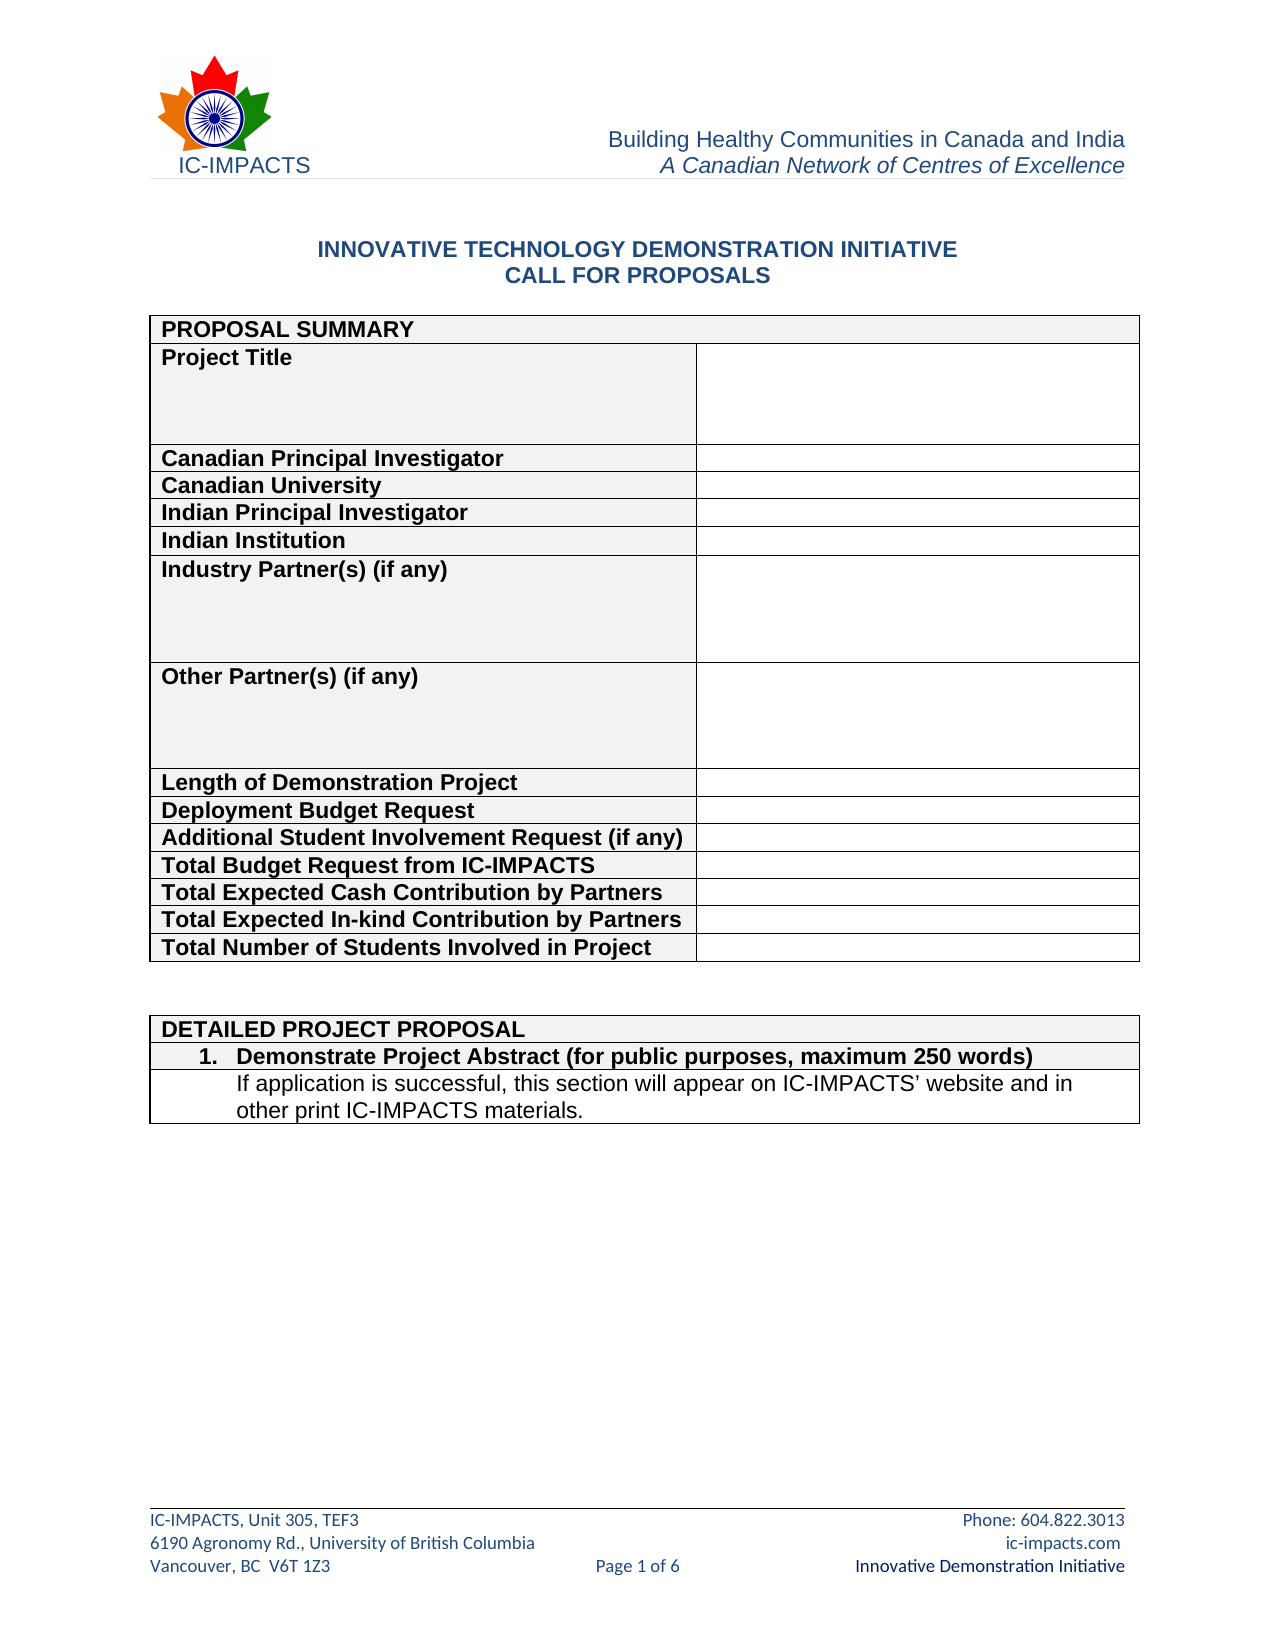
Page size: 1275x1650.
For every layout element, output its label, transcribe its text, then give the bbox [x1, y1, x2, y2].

table_cell [697, 824, 1139, 851]
table_cell [697, 344, 1139, 443]
table_cell [697, 445, 1139, 471]
table_cell Project Title [151, 344, 696, 443]
table_header DETAILED PROJECT PROPOSAL [151, 1016, 1139, 1042]
table_cell [697, 934, 1139, 961]
table_cell Canadian Principal Investigator [151, 445, 696, 471]
table_cell [697, 852, 1139, 878]
text CALL FOR PROPOSALS [150, 262, 1125, 289]
table_cell Canadian University [151, 472, 696, 498]
table_cell Indian Principal Investigator [151, 499, 696, 526]
table_cell [697, 472, 1139, 498]
table_cell If application is successful, this section will appear on IC-IMPACTS’ website and in other print IC-IMPACTS materials. [151, 1070, 1139, 1123]
table_cell Industry Partner(s) (if any) [151, 556, 696, 662]
table_header PROPOSAL SUMMARY [151, 316, 1139, 343]
table_cell [697, 499, 1139, 526]
table_cell Total Expected Cash Contribution by Partners [151, 879, 696, 905]
table_cell [697, 663, 1139, 768]
table_cell [697, 906, 1139, 933]
table_cell Total Expected In-kind Contribution by Partners [151, 906, 696, 933]
table_cell Deployment Budget Request [151, 797, 696, 823]
table_cell [697, 527, 1139, 555]
table_cell Other Partner(s) (if any) [151, 663, 696, 768]
table_cell [697, 556, 1139, 662]
table_cell [697, 879, 1139, 905]
table_cell Additional Student Involvement Request (if any) [151, 824, 696, 851]
table_cell Total Budget Request from IC-IMPACTS [151, 852, 696, 878]
table_cell Demonstrate Project Abstract (for public purposes, maximum 250 words) [151, 1043, 1139, 1069]
table_cell [697, 769, 1139, 796]
text INNOVATIVE TECHNOLOGY DEMONSTRATION INITIATIVE [150, 236, 1125, 262]
table_cell Indian Institution [151, 527, 696, 555]
table_cell Total Number of Students Involved in Project [151, 934, 696, 961]
picture [157, 55, 272, 152]
table_cell [697, 797, 1139, 823]
table_cell Length of Demonstration Project [151, 769, 696, 796]
